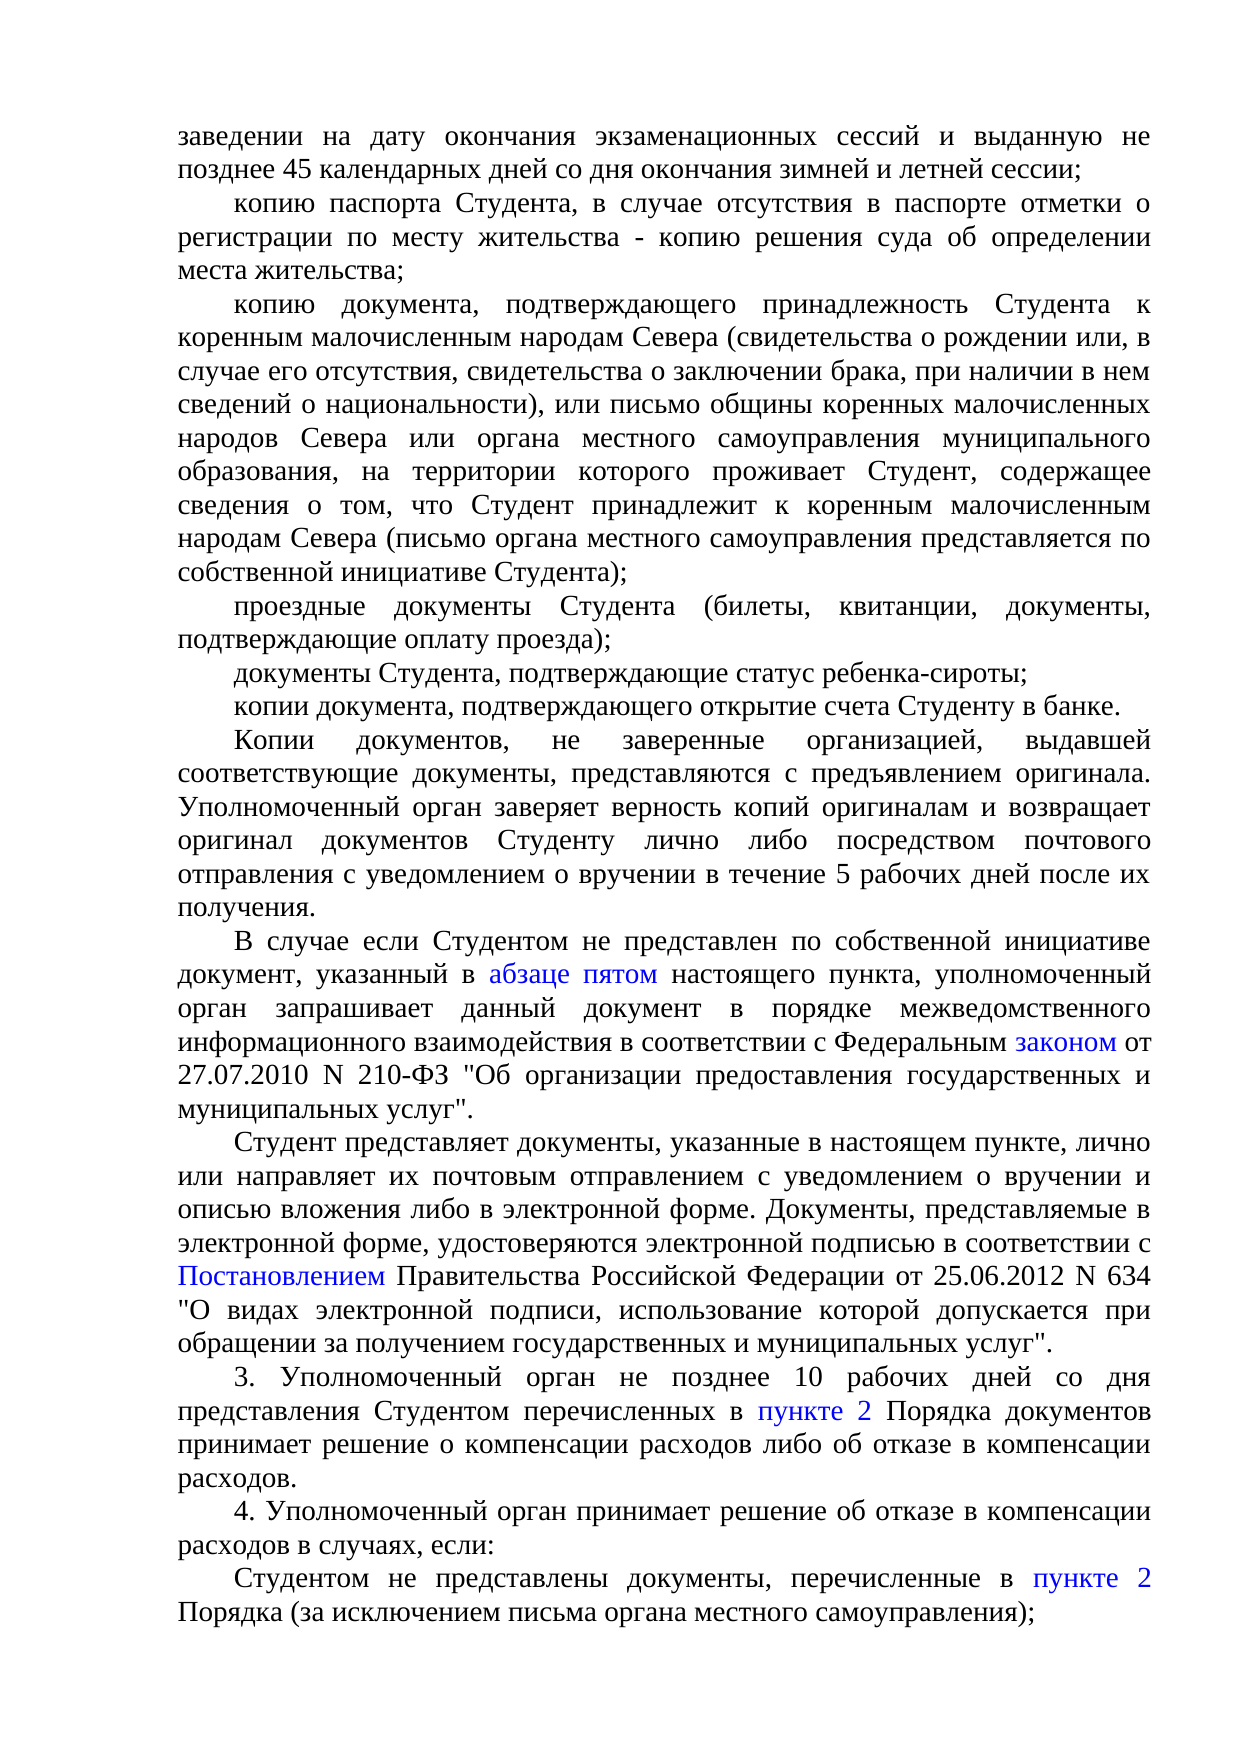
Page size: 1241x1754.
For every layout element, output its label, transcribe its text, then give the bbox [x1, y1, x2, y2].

text Студентом не представлены документы, перечисленные в пункте 2 Порядка (за исключением письма органа местного самоуправления); [177, 1560, 1152, 1627]
text Студент представляет документы, указанные в настоящем пункте, лично или направляет их почтовым отправлением с уведомлением о вручении и описью вложения либо в электронной форме. Документы, представляемые в электронной форме, удостоверяются электронной подписью в соответствии с Постановлением Правительства Российской Федерации от 25.06.2012 N 634 "О видах электронной подписи, использование которой допускается при обращении за получением государственных и муниципальных услуг". [177, 1124, 1152, 1359]
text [177, 118, 1152, 185]
text Копии документов, не заверенные организацией, выдавшей соответствующие документы, представляются с предъявлением оригинала. Уполномоченный орган заверяет верность копий оригиналам и возвращает оригинал документов Студенту лично либо посредством почтового отправления с уведомлением о вручении в течение 5 рабочих дней после их получения. [177, 722, 1152, 923]
text В случае если Студентом не представлен по собственной инициативе документ, указанный в абзаце пятом настоящего пункта, уполномоченный орган запрашивает данный документ в порядке межведомственного информационного взаимодействия в соответствии с Федеральным законом от 27.07.2010 N 210-ФЗ "Об организации предоставления государственных и муниципальных услуг". [177, 923, 1152, 1124]
text документы Студента, подтверждающие статус ребенка-сироты; [177, 655, 1152, 688]
text копию документа, подтверждающего принадлежность Студента к коренным малочисленным народам Севера (свидетельства о рождении или, в случае его отсутствия, свидетельства о заключении брака, при наличии в нем сведений о национальности), или письмо общины коренных малочисленных народов Севера или органа местного самоуправления муниципального образования, на территории которого проживает Студент, содержащее сведения о том, что Студент принадлежит к коренным малочисленным народам Севера (письмо органа местного самоуправления представляется по собственной инициативе Студента); [177, 286, 1152, 588]
text 4. Уполномоченный орган принимает решение об отказе в компенсации расходов в случаях, если: [177, 1493, 1152, 1560]
text проездные документы Студента (билеты, квитанции, документы, подтверждающие оплату проезда); [177, 588, 1152, 655]
text копию паспорта Студента, в случае отсутствия в паспорте отметки о регистрации по месту жительства - копию решения суда об определении места жительства; [177, 185, 1152, 286]
text 3. Уполномоченный орган не позднее 10 рабочих дней со дня представления Студентом перечисленных в пункте 2 Порядка документов принимает решение о компенсации расходов либо об отказе в компенсации расходов. [177, 1359, 1152, 1493]
text копии документа, подтверждающего открытие счета Студенту в банке. [177, 688, 1152, 722]
